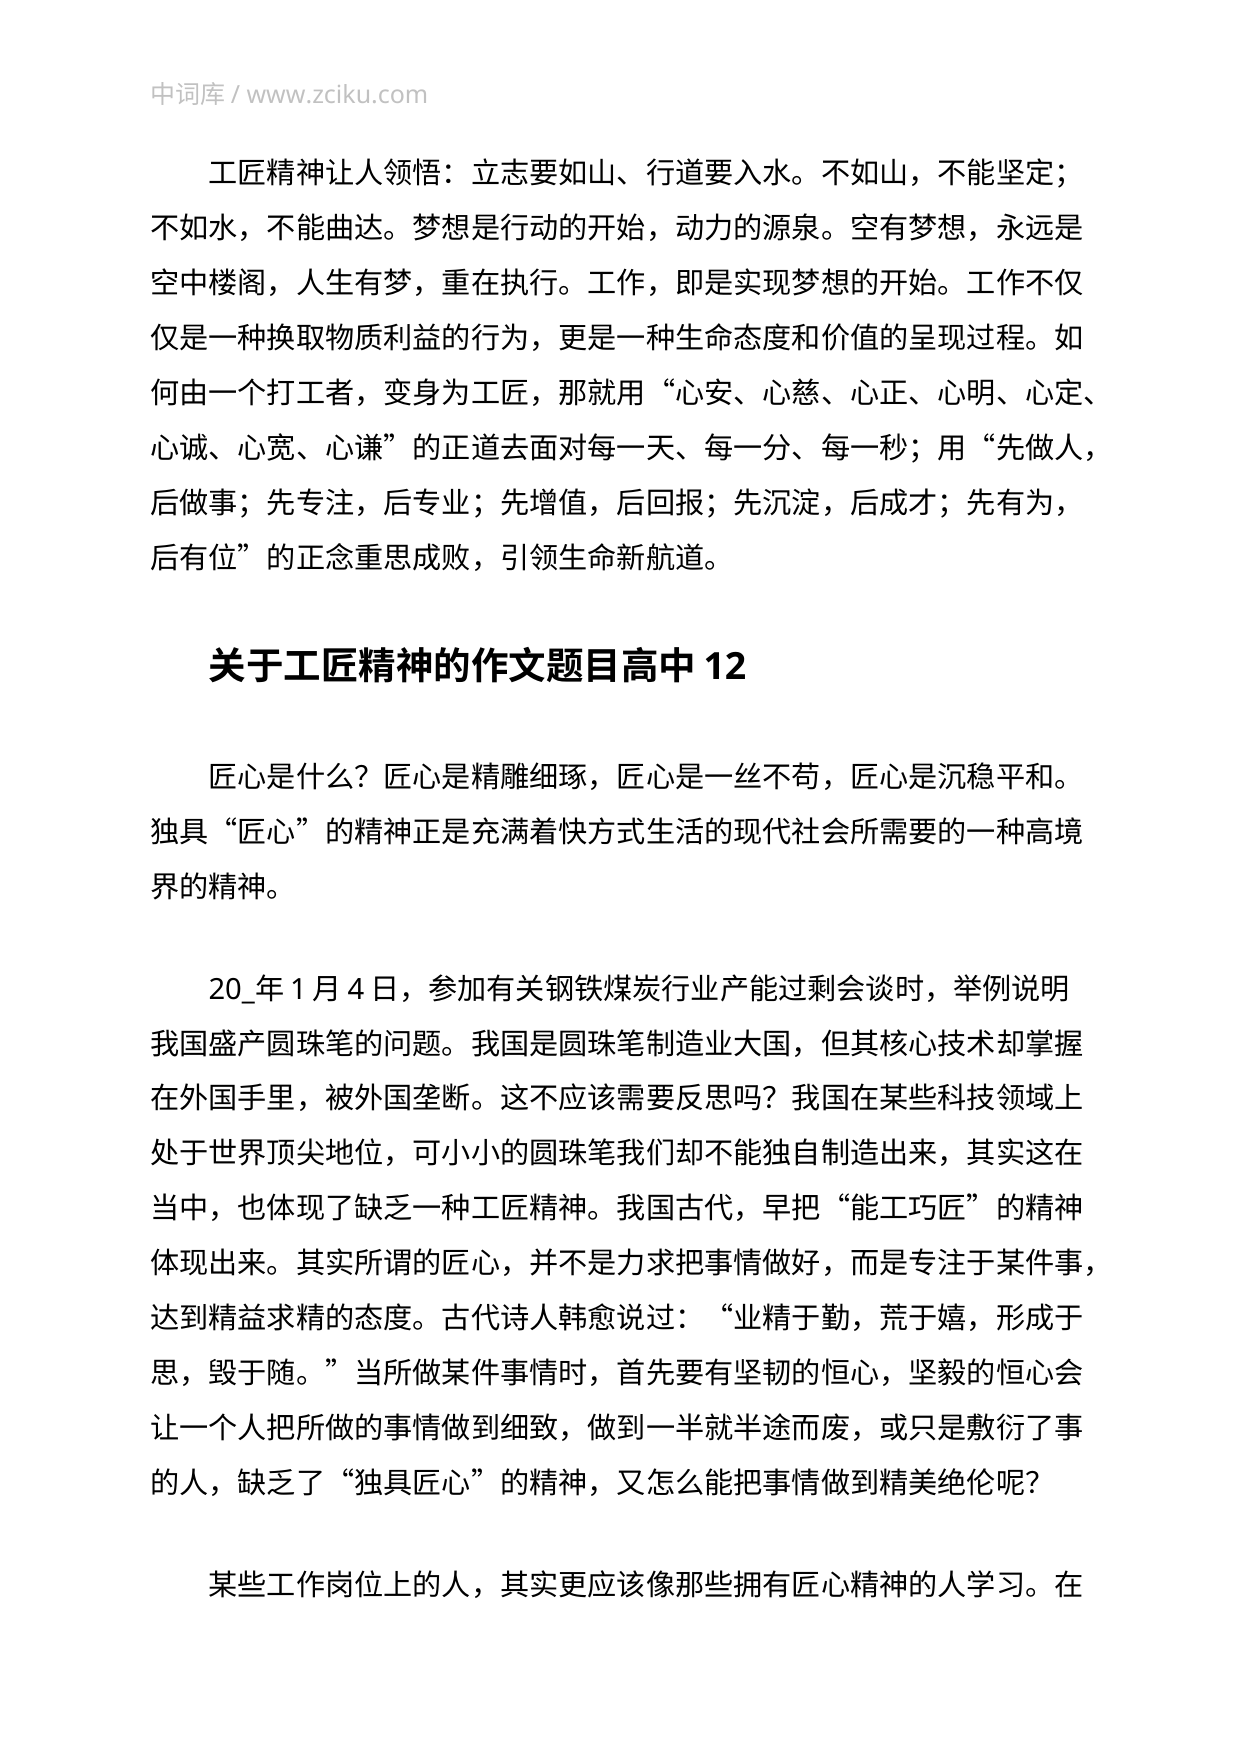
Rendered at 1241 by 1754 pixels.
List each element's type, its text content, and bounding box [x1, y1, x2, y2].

text 工匠精神让人领悟：立志要如山、行道要入水。不如山，不能坚定；不如水，不能曲达。梦想是行动的开始，动力的源泉。空有梦想，永远是空中楼阁，人生有梦，重在执行。工作，即是实现梦想的开始。工作不仅仅是一种换取物质利益的行为，更是一种生命态度和价值的呈现过程。如何由一个打工者，变身为工匠，那就用“心安、心慈、心正、心明、心定、心诚、心宽、心谦”的正道去面对每一天、每一分、每一秒；用“先做人，后做事；先专注，后专业；先增值，后回报；先沉淀，后成才；先有为，后有位”的正念重思成败，引领生命新航道。 [150, 150, 1090, 577]
text 匠心是什么？匠心是精雕细琢，匠心是一丝不苟，匠心是沉稳平和。独具“匠心”的精神正是充满着快方式生活的现代社会所需要的一种高境界的精神。 [150, 754, 1090, 906]
text 关于工匠精神的作文题目高中12 [150, 636, 1090, 691]
text 20_年1月4日，参加有关钢铁煤炭行业产能过剩会谈时，举例说明我国盛产圆珠笔的问题。我国是圆珠笔制造业大国，但其核心技术却掌握在外国手里，被外国垄断。这不应该需要反思吗？我国在某些科技领域上处于世界顶尖地位，可小小的圆珠笔我们却不能独自制造出来，其实这在当中，也体现了缺乏一种工匠精神。我国古代，早把“能工巧匠”的精神体现出来。其实所谓的匠心，并不是力求把事情做好，而是专注于某件事，达到精益求精的态度。古代诗人韩愈说过：“业精于勤，荒于嬉，形成于思，毁于随。”当所做某件事情时，首先要有坚韧的恒心，坚毅的恒心会让一个人把所做的事情做到细致，做到一半就半途而废，或只是敷衍了事的人，缺乏了“独具匠心”的精神，又怎么能把事情做到精美绝伦呢？ [150, 965, 1090, 1502]
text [150, 1561, 1090, 1603]
